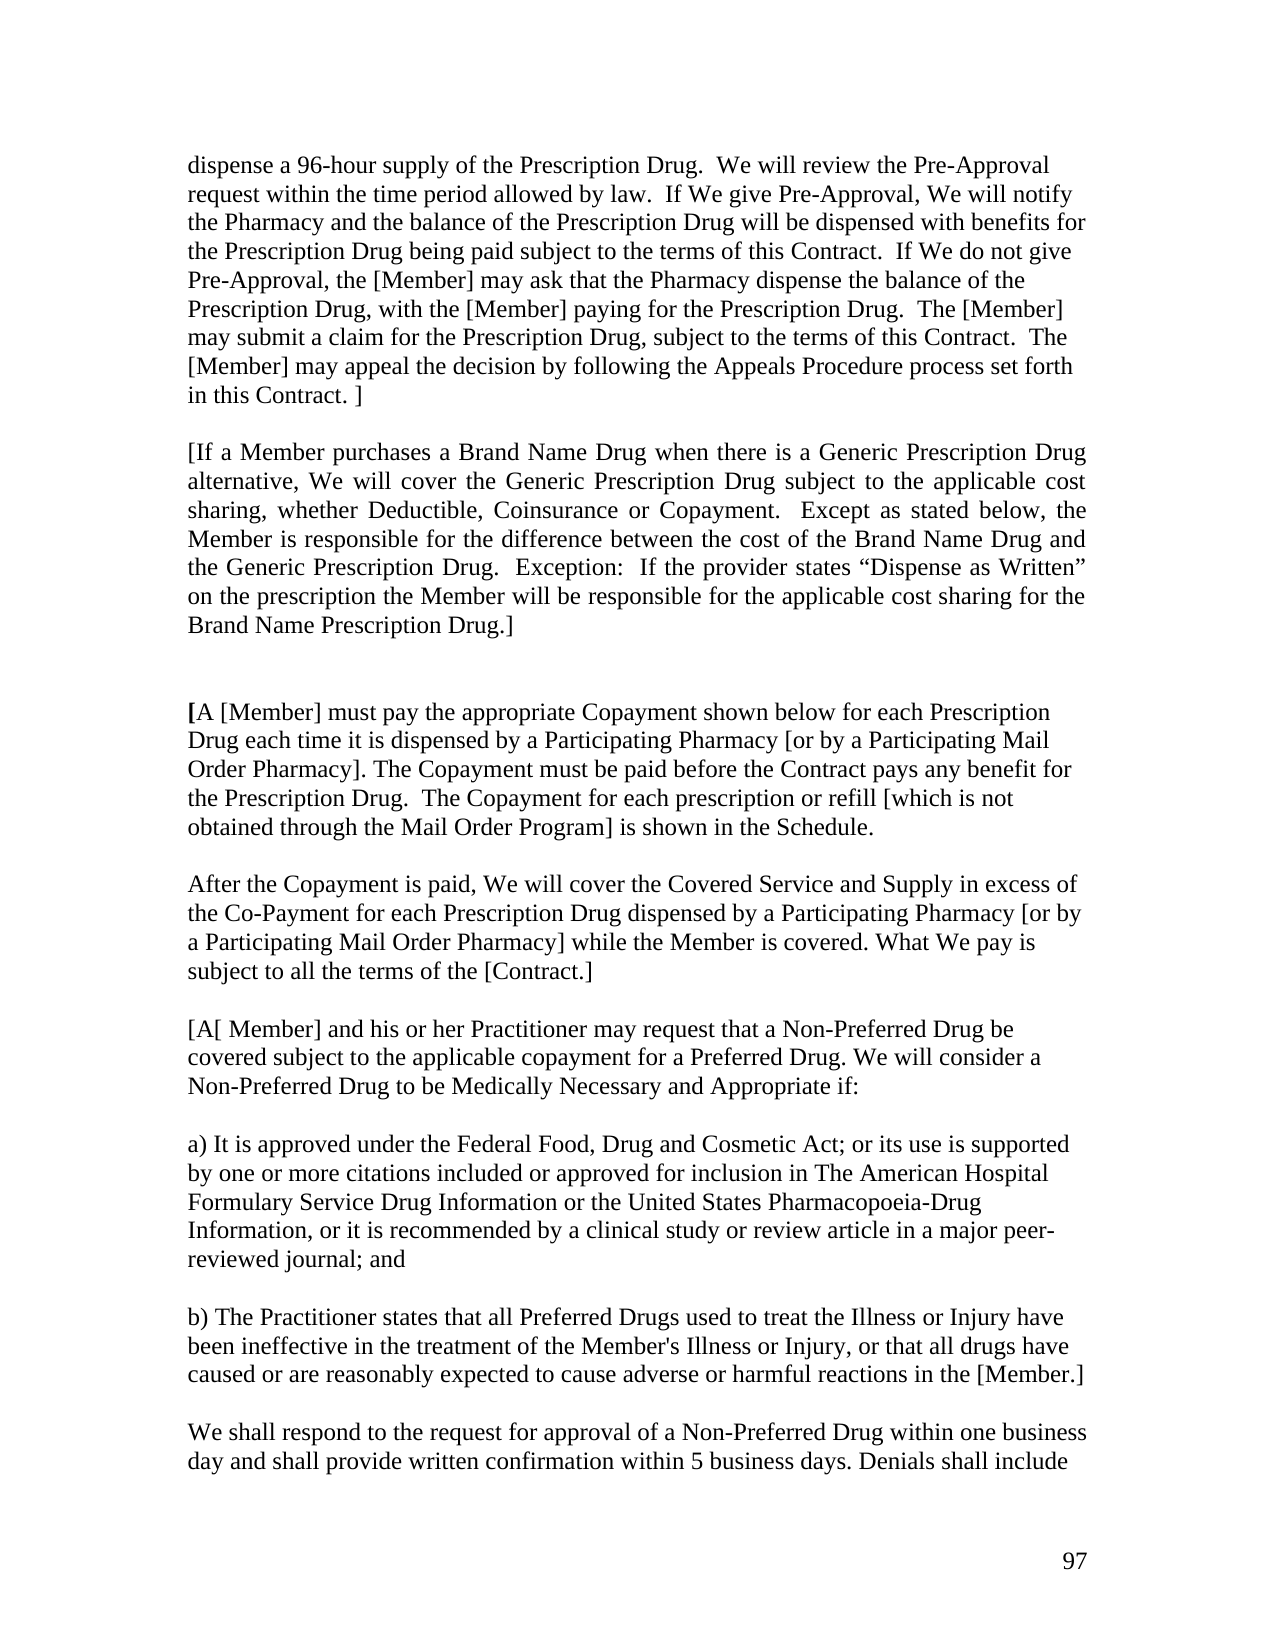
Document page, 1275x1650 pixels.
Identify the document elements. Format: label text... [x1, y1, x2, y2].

text a) It is approved under the Federal Food, Drug and Cosmetic Act; or its use is supported by one or more citations included or approved for inclusion in The American Hospital Formulary Service Drug Information or the United States Pharmacopoeia-Drug Information, or it is recommended by a clinical study or review article in a major peer-reviewed journal; and [187, 1129, 1087, 1273]
text [A [Member] must pay the appropriate Copayment shown below for each Prescription Drug each time it is dispensed by a Participating Pharmacy [or by a Participating Mail Order Pharmacy]. The Copayment must be paid before the Contract pays any benefit for the Prescription Drug. The Copayment for each prescription or refill [which is not obtained through the Mail Order Program] is shown in the Schedule. [187, 697, 1087, 840]
text b) The Practitioner states that all Preferred Drugs used to treat the Illness or Injury have been ineffective in the treatment of the Member's Illness or Injury, or that all drugs have caused or are reasonably expected to cause adverse or harmful reactions in the [Member.] [187, 1302, 1087, 1388]
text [187, 1417, 1087, 1475]
text [A[ Member] and his or her Practitioner may request that a Non-Preferred Drug be covered subject to the applicable copayment for a Preferred Drug. We will consider a Non-Preferred Drug to be Medically Necessary and Appropriate if: [187, 1014, 1087, 1100]
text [187, 150, 1087, 409]
text [If a Member purchases a Brand Name Drug when there is a Generic Prescription Drug alternative, We will cover the Generic Prescription Drug subject to the applicable cost sharing, whether Deductible, Coinsurance or Copayment. Except as stated below, the Member is responsible for the difference between the cost of the Brand Name Drug and the Generic Prescription Drug. Exception: If the provider states “Dispense as Written” on the prescription the Member will be responsible for the applicable cost sharing for the Brand Name Prescription Drug.] [187, 437, 1087, 639]
text After the Copayment is paid, We will cover the Covered Service and Supply in excess of the Co-Payment for each Prescription Drug dispensed by a Participating Pharmacy [or by a Participating Mail Order Pharmacy] while the Member is covered. What We pay is subject to all the terms of the [Contract.] [187, 869, 1087, 984]
